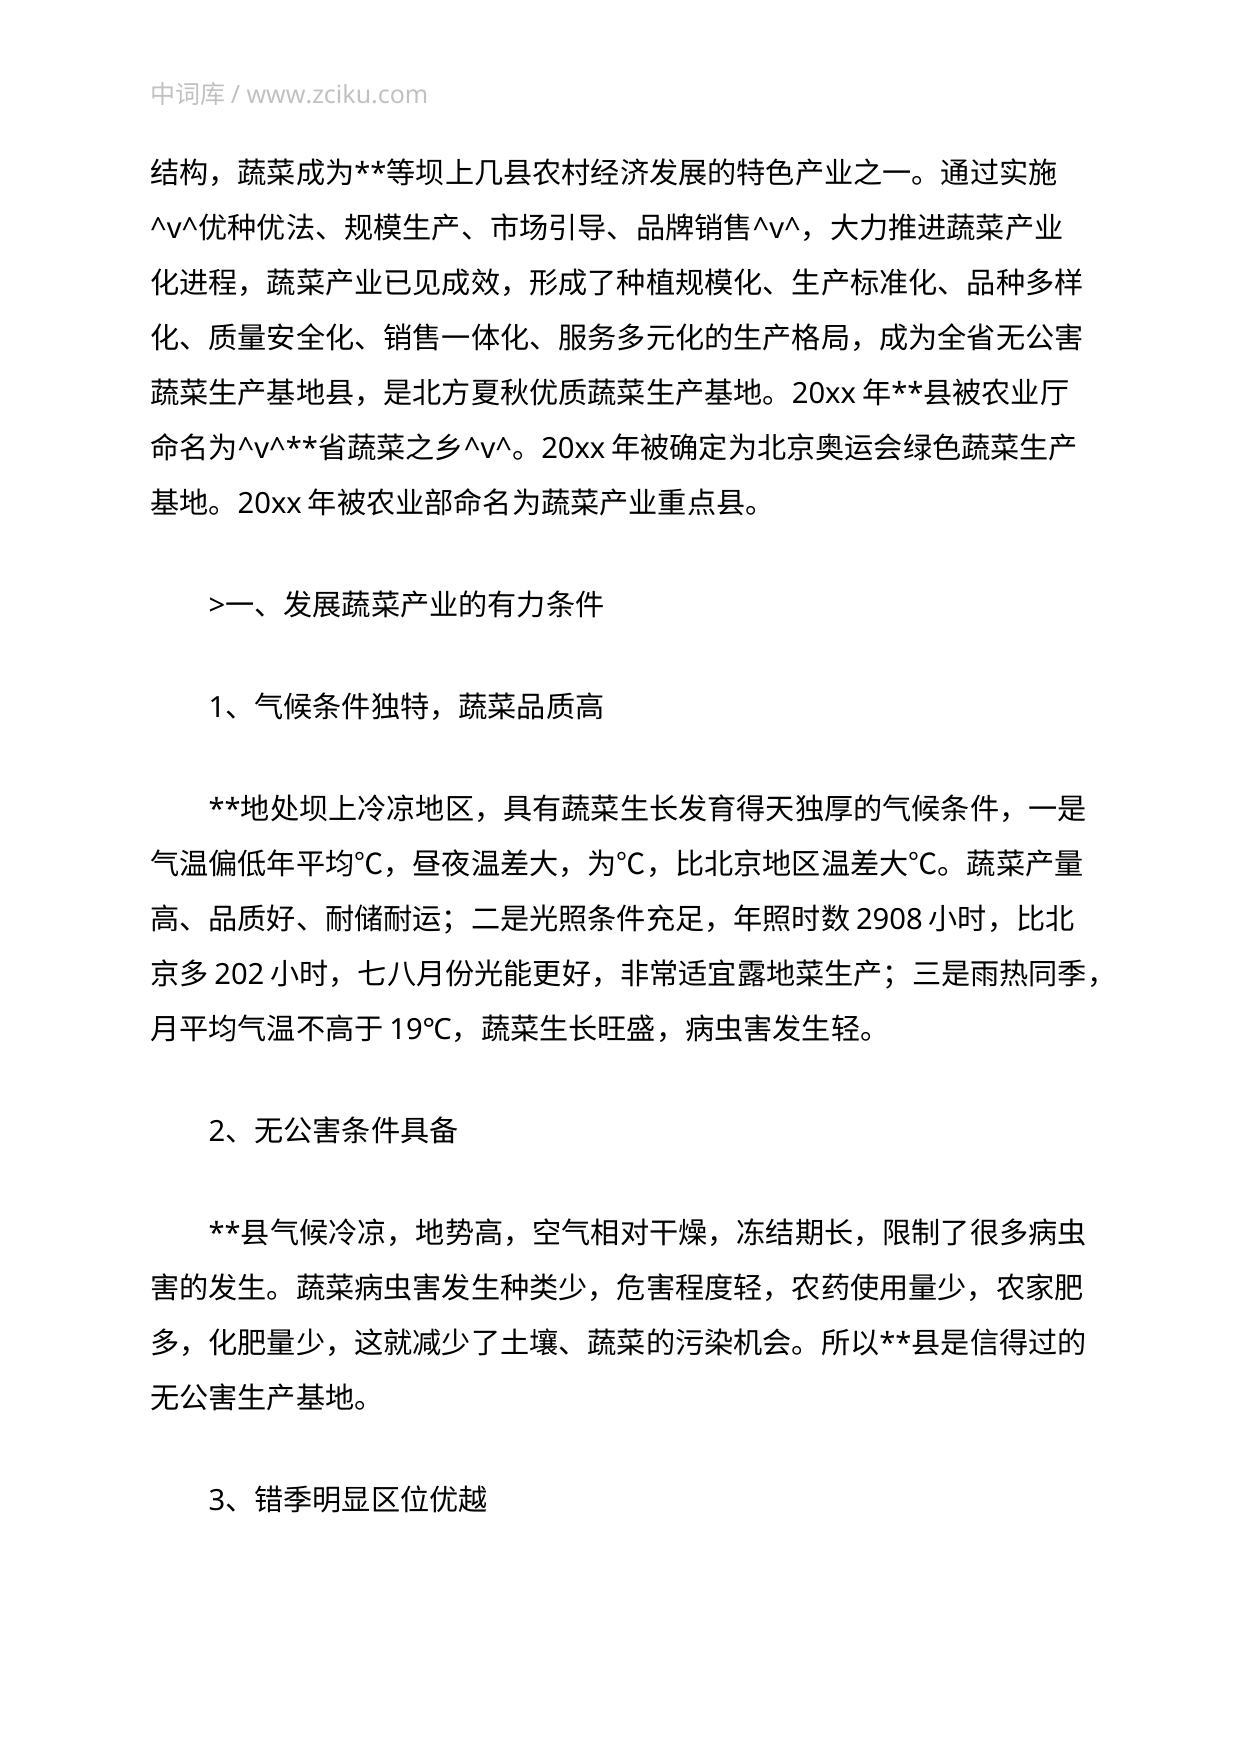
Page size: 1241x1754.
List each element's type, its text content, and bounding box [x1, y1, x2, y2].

text **县气候冷凉，地势高，空气相对干燥，冻结期长，限制了很多病虫害的发生。蔬菜病虫害发生种类少，危害程度轻，农药使用量少，农家肥多，化肥量少，这就减少了土壤、蔬菜的污染机会。所以**县是信得过的无公害生产基地。 [150, 1209, 1090, 1417]
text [150, 150, 1090, 522]
text 3、错季明显区位优越 [150, 1476, 1090, 1519]
text >一、发展蔬菜产业的有力条件 [150, 582, 1090, 624]
text 1、气候条件独特，蔬菜品质高 [150, 684, 1090, 726]
text 2、无公害条件具备 [150, 1108, 1090, 1150]
text **地处坝上冷凉地区，具有蔬菜生长发育得天独厚的气候条件，一是气温偏低年平均℃，昼夜温差大，为℃，比北京地区温差大℃。蔬菜产量高、品质好、耐储耐运；二是光照条件充足，年照时数2908小时，比北京多202小时，七八月份光能更好，非常适宜露地菜生产；三是雨热同季，月平均气温不高于19℃，蔬菜生长旺盛，病虫害发生轻。 [150, 786, 1090, 1048]
